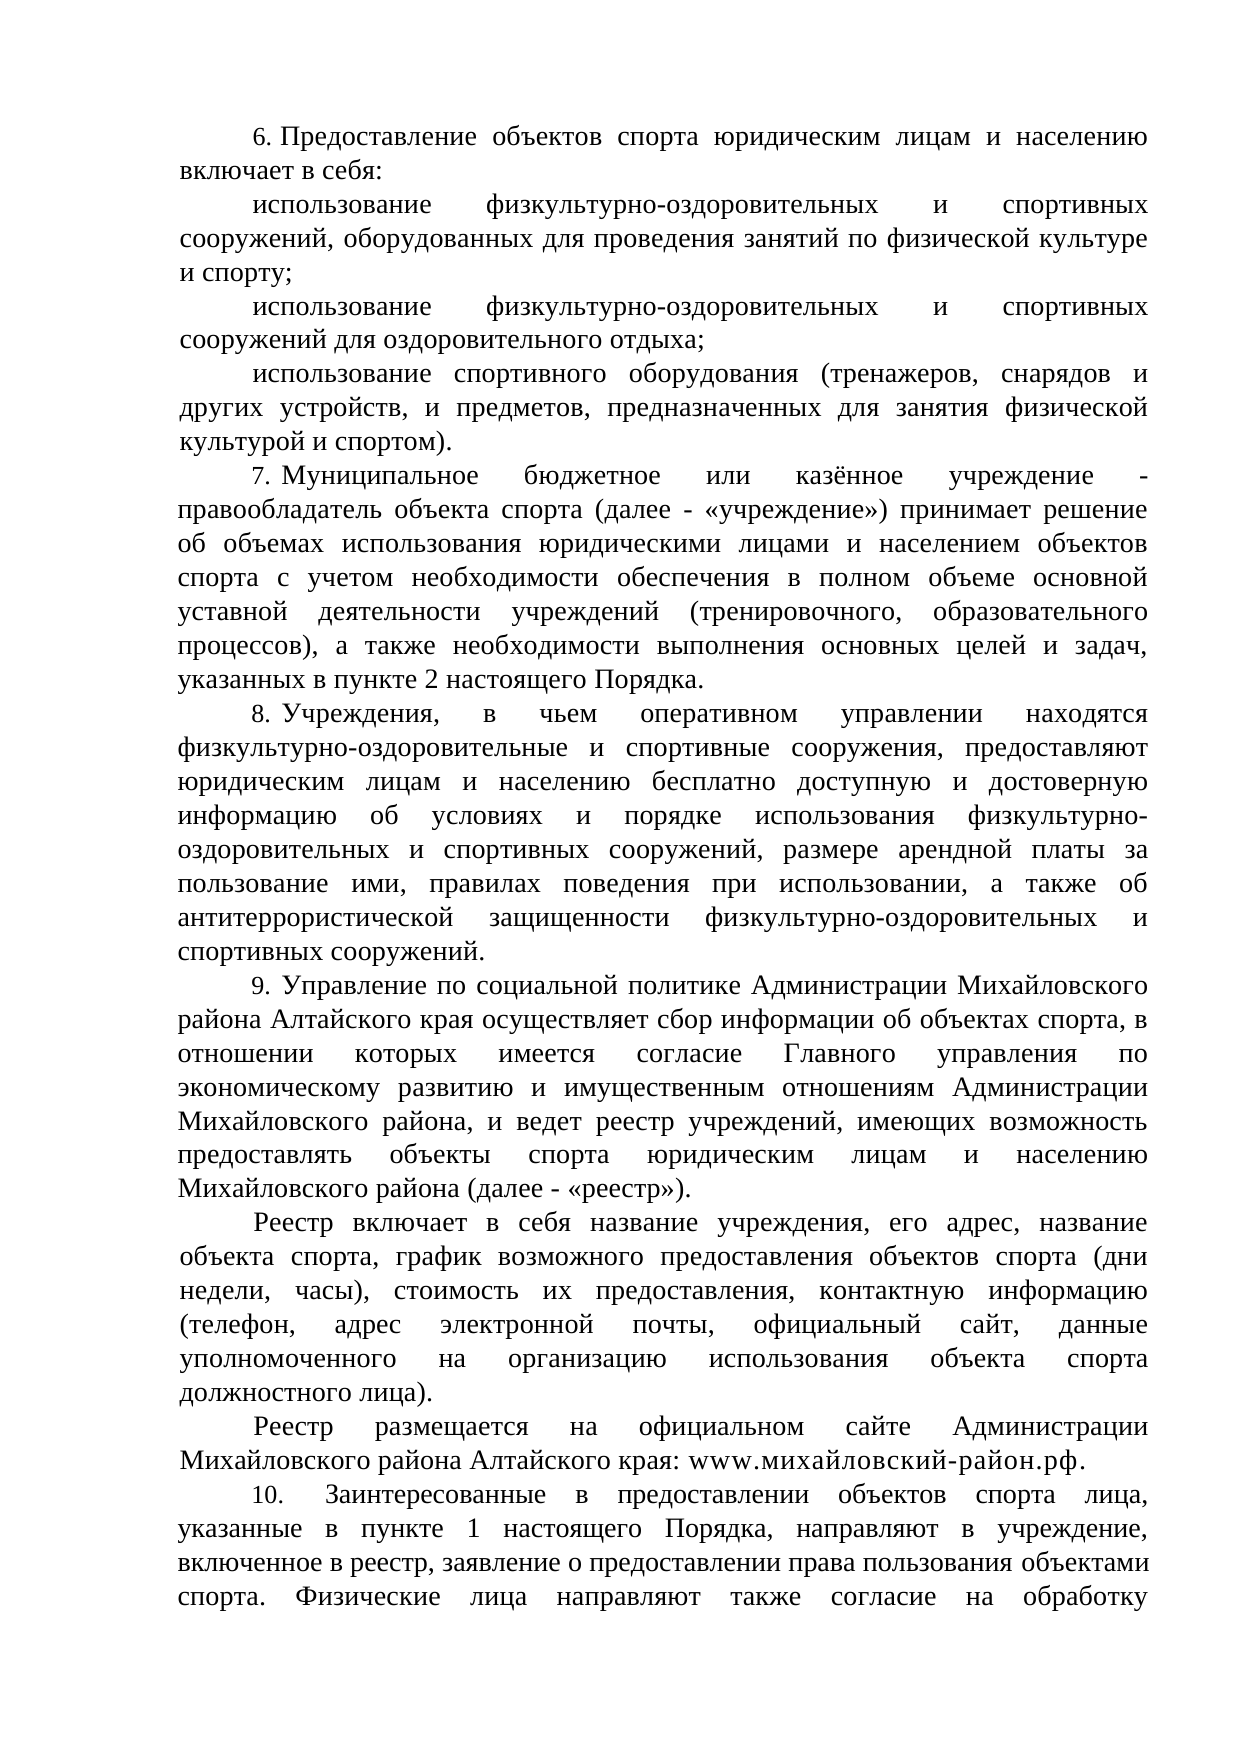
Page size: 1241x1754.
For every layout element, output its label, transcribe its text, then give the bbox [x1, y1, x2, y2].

list Муниципальное бюджетное или казённое учреждение - правообладатель объекта спорта (далее - «учреждение») принимает решение об объемах использования юридическими лицами и населением объектов спорта с учетом необходимости обеспечения в полном объеме основной уставной деятельности учреждений (тренировочного, образовательного процессов), а также необходимости выполнения основных целей и задач, указанных в пункте 2 настоящего Порядка. [177, 458, 1149, 695]
list Предоставление объектов спорта юридическим лицам и населению включает в себя: [179, 118, 1149, 186]
list Управление по социальной политике Администрации Михайловского района Алтайского края осуществляет сбор информации об объектах спорта, в отношении которых имеется согласие Главного управления по экономическому развитию и имущественным отношениям Администрации Михайловского района, и ведет реестр учреждений, имеющих возможность предоставлять объекты спорта юридическим лицам и населению Михайловского района (далее - «реестр»). [177, 967, 1149, 1205]
text Реестр размещается на официальном сайте Администрации Михайловского района Алтайского края: www.михайловский-район.рф. [179, 1408, 1149, 1476]
text Реестр включает в себя название учреждения, его адрес, название объекта спорта, график возможного предоставления объектов спорта (дни недели, часы), стоимость их предоставления, контактную информацию (телефон, адрес электронной почты, официальный сайт, данные уполномоченного на организацию использования объекта спорта должностного лица). [179, 1205, 1149, 1408]
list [177, 1476, 1149, 1612]
text использование физкультурно-оздоровительных и спортивных сооружений для оздоровительного отдыха; [179, 288, 1149, 356]
text использование физкультурно-оздоровительных и спортивных сооружений, оборудованных для проведения занятий по физической культуре и спорту; [179, 186, 1149, 288]
list Учреждения, в чьем оперативном управлении находятся физкультурно-оздоровительные и спортивные сооружения, предоставляют юридическим лицам и населению бесплатно доступную и достоверную информацию об условиях и порядке использования физкультурно- оздоровительных и спортивных сооружений, размере арендной платы за пользование ими, правилах поведения при использовании, а также об антитеррористической защищенности физкультурно-оздоровительных и спортивных сооружений. [177, 695, 1149, 967]
text использование спортивного оборудования (тренажеров, снарядов и других устройств, и предметов, предназначенных для занятия физической культурой и спортом). [179, 356, 1149, 458]
